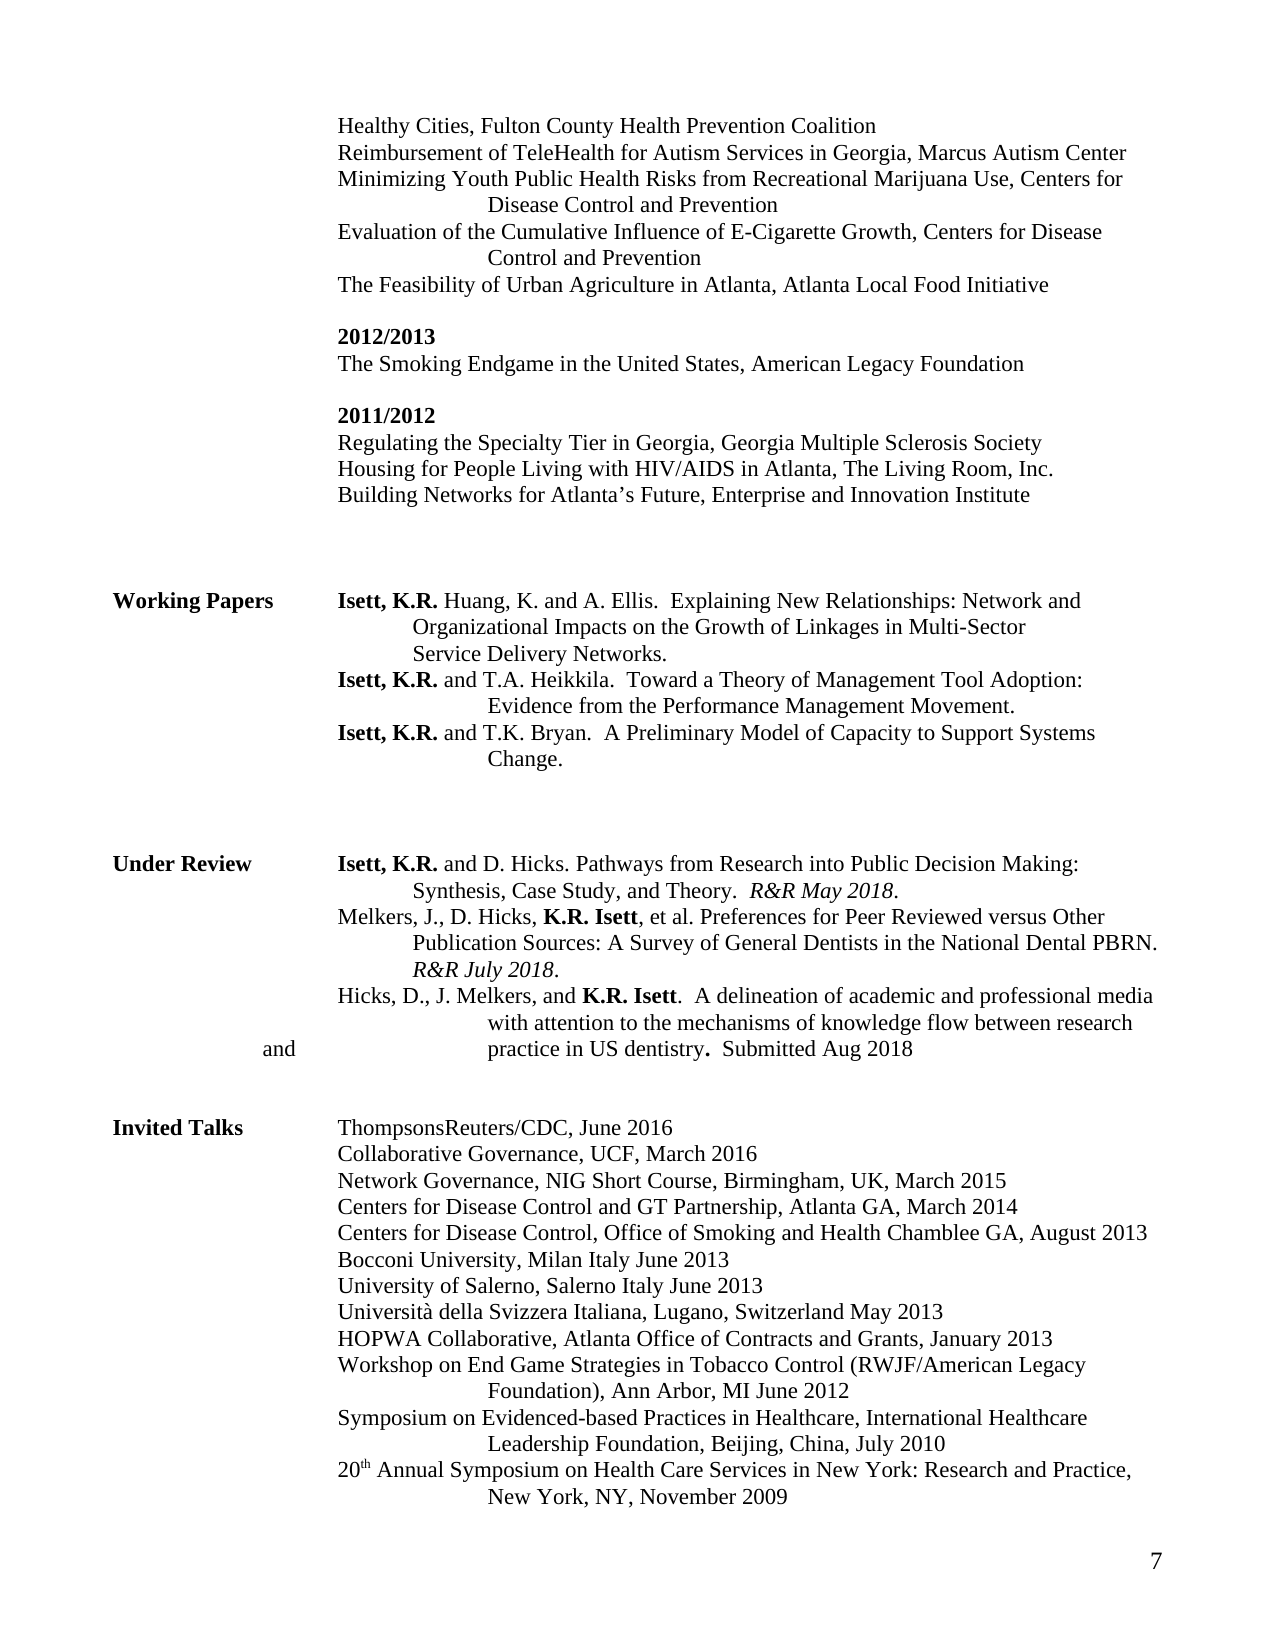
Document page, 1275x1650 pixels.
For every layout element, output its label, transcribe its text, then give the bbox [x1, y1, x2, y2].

text Housing for People Living with HIV/AIDS in Atlanta, The Living Room, Inc. [262, 455, 1162, 481]
text Isett, K.R. and T.K. Bryan. A Preliminary Model of Capacity to Support Systems Change. [262, 719, 1162, 771]
text Working Papers Isett, K.R. Huang, K. and A. Ellis. Explaining New Relationships: Network and [112, 587, 1162, 613]
text Collaborative Governance, UCF, March 2016 [262, 1140, 1162, 1167]
text 20th Annual Symposium on Health Care Services in New York: Research and Practice, New York, NY, November 2009 [262, 1457, 1162, 1509]
text Healthy Cities, Fulton County Health Prevention Coalition [262, 112, 1162, 139]
text Università della Svizzera Italiana, Lugano, Switzerland May 2013 [262, 1298, 1162, 1325]
text Reimbursement of TeleHealth for Autism Services in Georgia, Marcus Autism Center [262, 139, 1162, 165]
text Centers for Disease Control and GT Partnership, Atlanta GA, March 2014 [262, 1193, 1162, 1219]
text Symposium on Evidenced-based Practices in Healthcare, International Healthcare Leadership Foundation, Beijing, China, July 2010 [262, 1404, 1162, 1457]
text The Feasibility of Urban Agriculture in Atlanta, Atlanta Local Food Initiative [262, 271, 1162, 297]
text 2011/2012 [262, 402, 1162, 429]
text Bocconi University, Milan Italy June 2013 [262, 1246, 1162, 1272]
text 2012/2013 [262, 323, 1162, 350]
text Evaluation of the Cumulative Influence of E-Cigarette Growth, Centers for Disease Control and Prevention [262, 218, 1162, 271]
text Isett, K.R. and T.A. Heikkila. Toward a Theory of Management Tool Adoption: Evidence from the Performance Management Movement. [262, 666, 1162, 719]
text Organizational Impacts on the Growth of Linkages in Multi-Sector [262, 613, 1162, 639]
text Workshop on End Game Strategies in Tobacco Control (RWJF/American Legacy Foundation), Ann Arbor, MI June 2012 [262, 1351, 1162, 1404]
text Minimizing Youth Public Health Risks from Recreational Marijuana Use, Centers for Disease Control and Prevention [262, 165, 1162, 218]
text Under Review Isett, K.R. and D. Hicks. Pathways from Research into Public Decision Making: [112, 850, 1162, 877]
text Melkers, J., D. Hicks, K.R. Isett, et al. Preferences for Peer Reviewed versus Other Publication Sources: A Survey of General Dentists in the National Dental PBRN. R&R July 2018. [337, 903, 1162, 982]
text Service Delivery Networks. [112, 639, 1162, 666]
text HOPWA Collaborative, Atlanta Office of Contracts and Grants, January 2013 [262, 1325, 1162, 1351]
text Network Governance, NIG Short Course, Birmingham, UK, March 2015 [262, 1167, 1162, 1193]
subtitle Hicks, D., J. Melkers, and K.R. Isett. A delineation of academic and professional media with attention to the mechanisms of knowledge flow between research and practice in US dentistry. Submitted Aug 2018 [262, 982, 1162, 1061]
text The Smoking Endgame in the United States, American Legacy Foundation [262, 350, 1162, 376]
text Synthesis, Case Study, and Theory. R&R May 2018. [337, 877, 1162, 903]
text Regulating the Specialty Tier in Georgia, Georgia Multiple Sclerosis Society [262, 429, 1162, 455]
text Building Networks for Atlanta’s Future, Enterprise and Innovation Institute [262, 481, 1162, 508]
text Invited Talks ThompsonsReuters/CDC, June 2016 [112, 1114, 1162, 1140]
text University of Salerno, Salerno Italy June 2013 [262, 1272, 1162, 1298]
text Centers for Disease Control, Office of Smoking and Health Chamblee GA, August 2013 [262, 1219, 1162, 1246]
